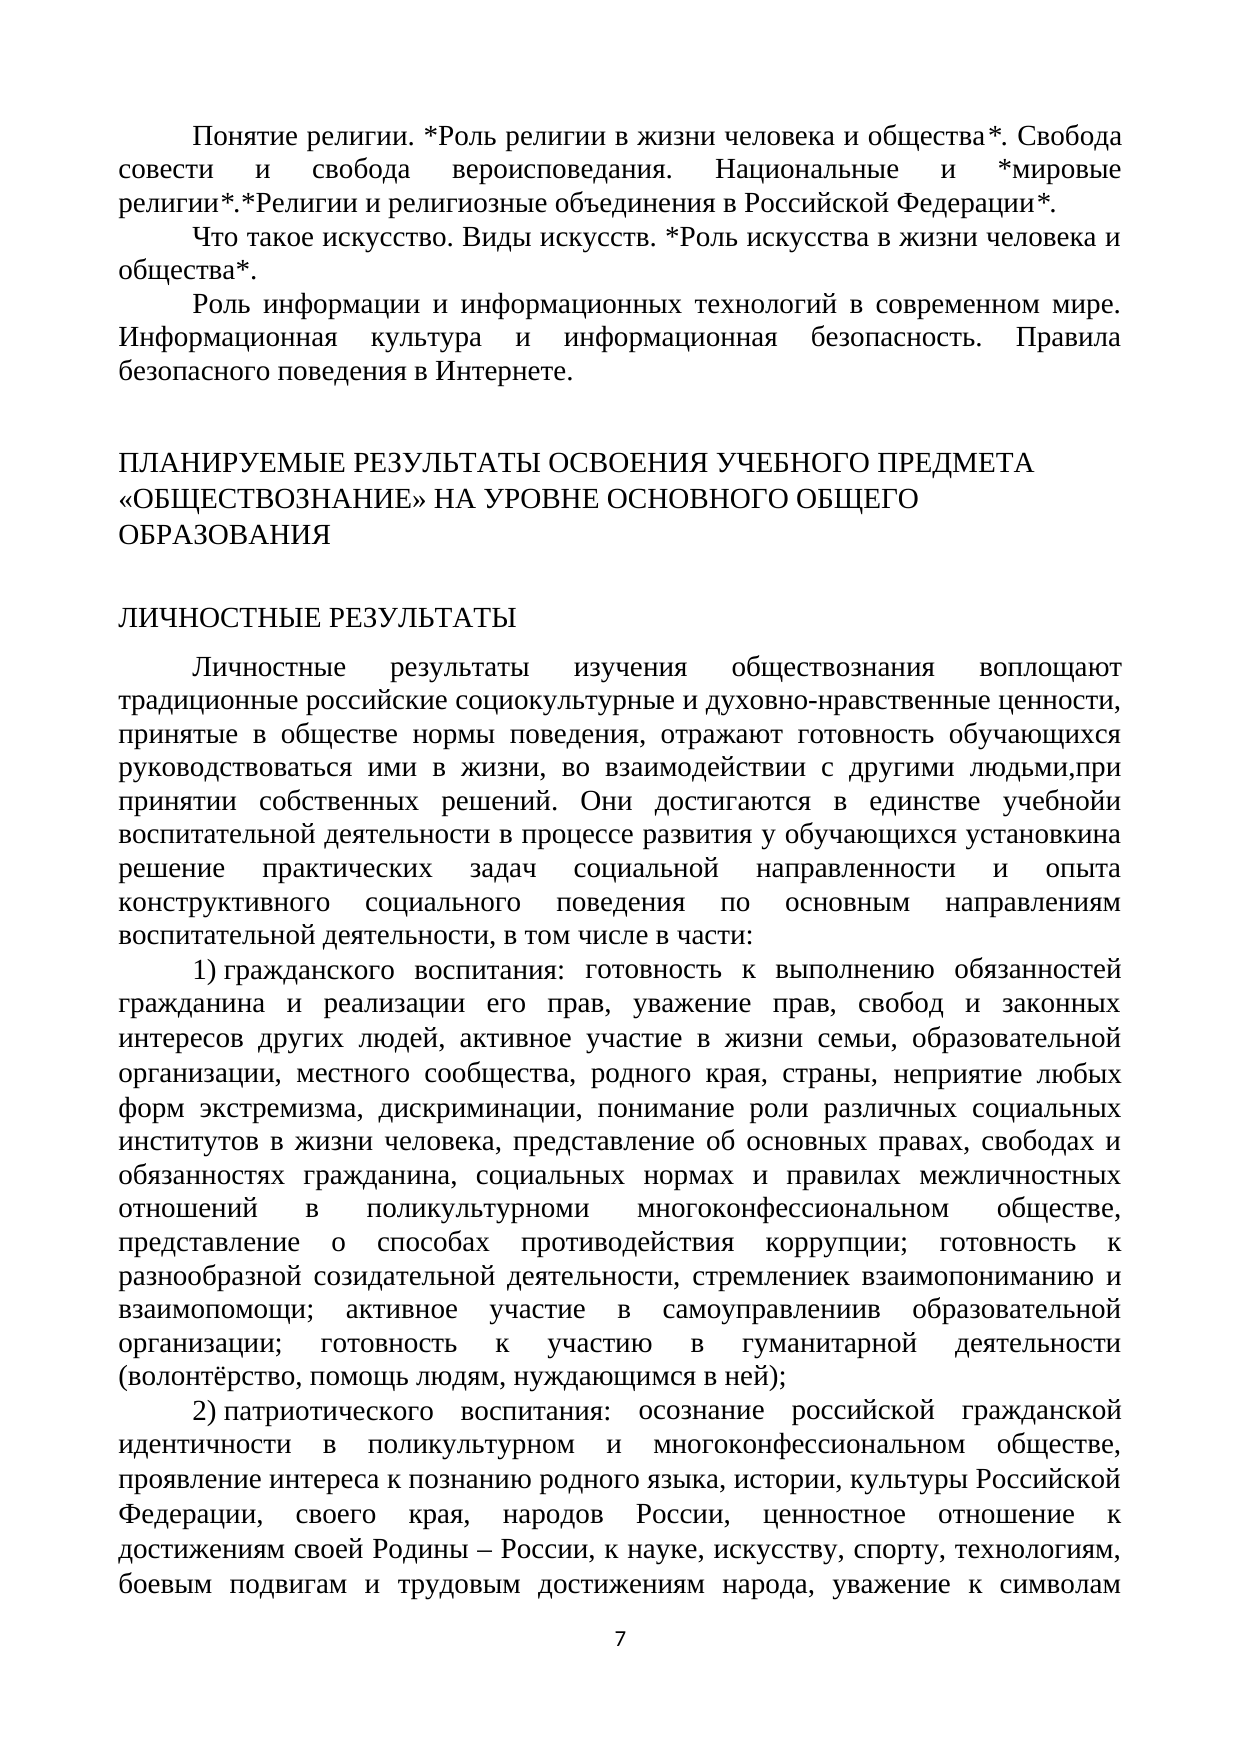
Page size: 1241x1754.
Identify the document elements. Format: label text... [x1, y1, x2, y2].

subtitle ПЛАНИРУЕМЫЕ РЕЗУЛЬТАТЫ ОСВОЕНИЯ УЧЕБНОГО ПРЕДМЕТА «ОБЩЕСТВОЗНАНИЕ» НА УРОВНЕ ОСНОВНОГО ОБЩЕГО ОБРАЗОВАНИЯ [118, 445, 1122, 551]
text Личностные результаты изучения обществознания воплощают традиционные российские социокультурные и духовно-нравственные ценности, принятые в обществе нормы поведения, отражают готовность обучающихся руководствоваться ими в жизни, во взаимодействии с другими людьми,при принятии собственных решений. Они достигаются в единстве учебнойи воспитательной деятельности в процессе развития у обучающихся установкина решение практических задач социальной направленности и опыта конструктивного социального поведения по основным направлениям воспитательной деятельности, в том числе в части: [118, 649, 1122, 951]
text Что такое искусство. Виды искусств. *Роль искусства в жизни человека и общества*. [118, 219, 1122, 286]
text Роль информации и информационных технологий в современном мире. Информационная культура и информационная безопасность. Правила безопасного поведения в Интернете. [118, 286, 1122, 386]
text 1) гражданского воспитания: готовность к выполнению обязанностей гражданина и реализации его прав, уважение прав, свобод и законных интересов других людей, активное участие в жизни семьи, образовательной организации, местного сообщества, родного края, страны, неприятие любых форм экстремизма, дискриминации, понимание роли различных социальных институтов в жизни человека, представление об основных правах, свободах и обязанностях гражданина, социальных нормах и правилах межличностных отношений в поликультурноми многоконфессиональном обществе, представление о способах противодействия коррупции; готовность к разнообразной созидательной деятельности, стремлениек взаимопониманию и взаимопомощи; активное участие в самоуправлениив образовательной организации; готовность к участию в гуманитарной деятельности (волонтёрство, помощь людям, нуждающимся в ней); [118, 951, 1122, 1392]
subtitle ЛИЧНОСТНЫЕ РЕЗУЛЬТАТЫ [118, 600, 1122, 634]
text Понятие религии. *Роль религии в жизни человека и общества*. Свобода совести и свобода вероисповедания. Национальные и *мировые религии*.*Религии и религиозные объединения в Российской Федерации*. [118, 118, 1122, 219]
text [118, 1392, 1122, 1601]
